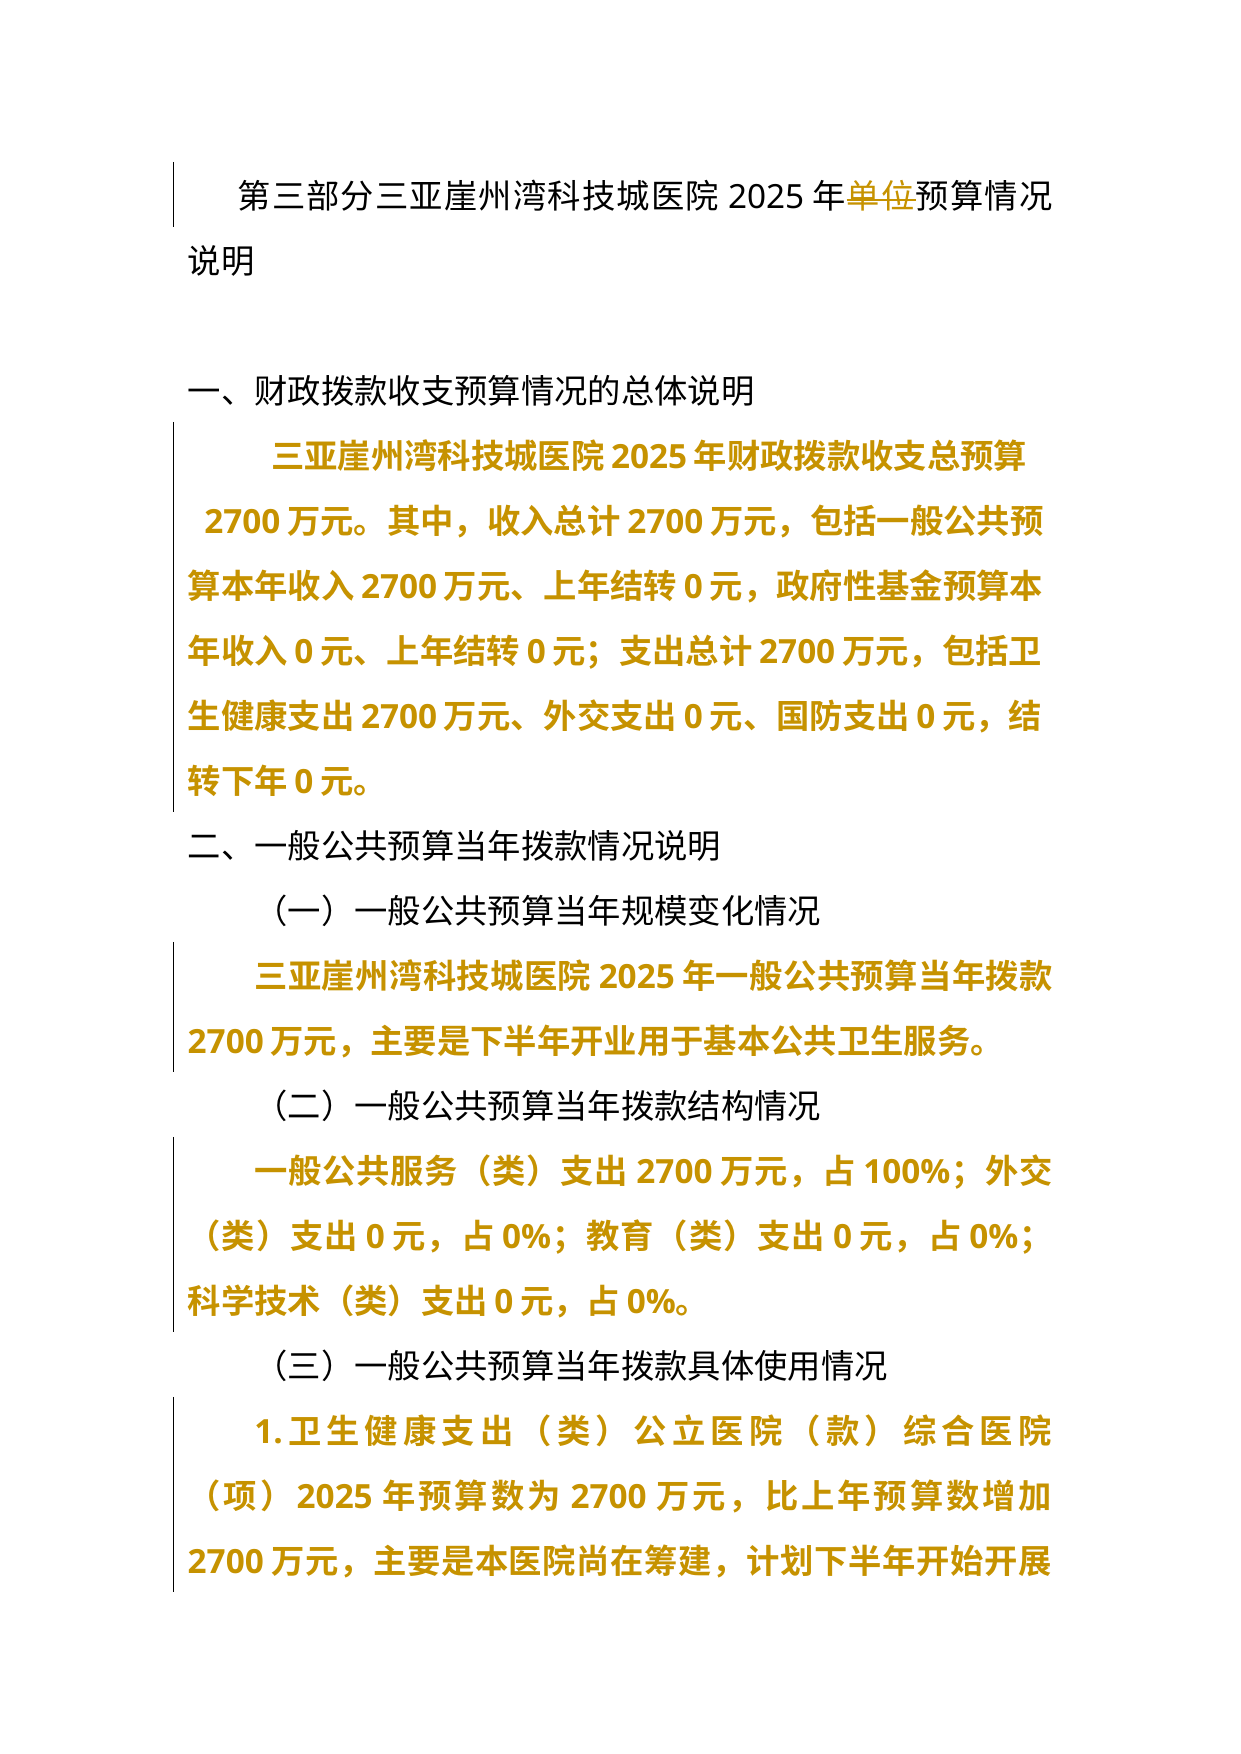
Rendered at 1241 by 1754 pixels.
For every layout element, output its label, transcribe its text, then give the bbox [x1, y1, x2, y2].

text 一般公共服务（类）支出2700万元，占100%；外交（类）支出0元，占0%；教育（类）支出0元，占0%；科学技术（类）支出0元，占0%。 [187, 1137, 1053, 1332]
text 第三部分三亚崖州湾科技城医院2025年预算情况说明 [187, 162, 1053, 292]
text （三）一般公共预算当年拨款具体使用情况 [187, 1332, 1053, 1397]
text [187, 1397, 1053, 1592]
text 2700万元。其中，收入总计2700万元，包括一般公共预算本年收入2700万元、上年结转0元，政府性基金预算本年收入0元、上年结转0元；支出总计2700万元，包括卫生健康支出2700万元、外交支出0元、国防支出0元，结转下年0元。 [187, 487, 1053, 812]
text 三亚崖州湾科技城医院2025年一般公共预算当年拨款2700万元，主要是下半年开业用于基本公共卫生服务。 [187, 942, 1053, 1072]
text 一、财政拨款收支预算情况的总体说明 [187, 357, 1053, 422]
text 三亚崖州湾科技城医院2025年财政拨款收支总预算 [254, 422, 1053, 487]
text （二）一般公共预算当年拨款结构情况 [187, 1072, 1053, 1137]
text （一）一般公共预算当年规模变化情况 [187, 877, 1053, 942]
text 二、一般公共预算当年拨款情况说明 [187, 812, 1053, 877]
